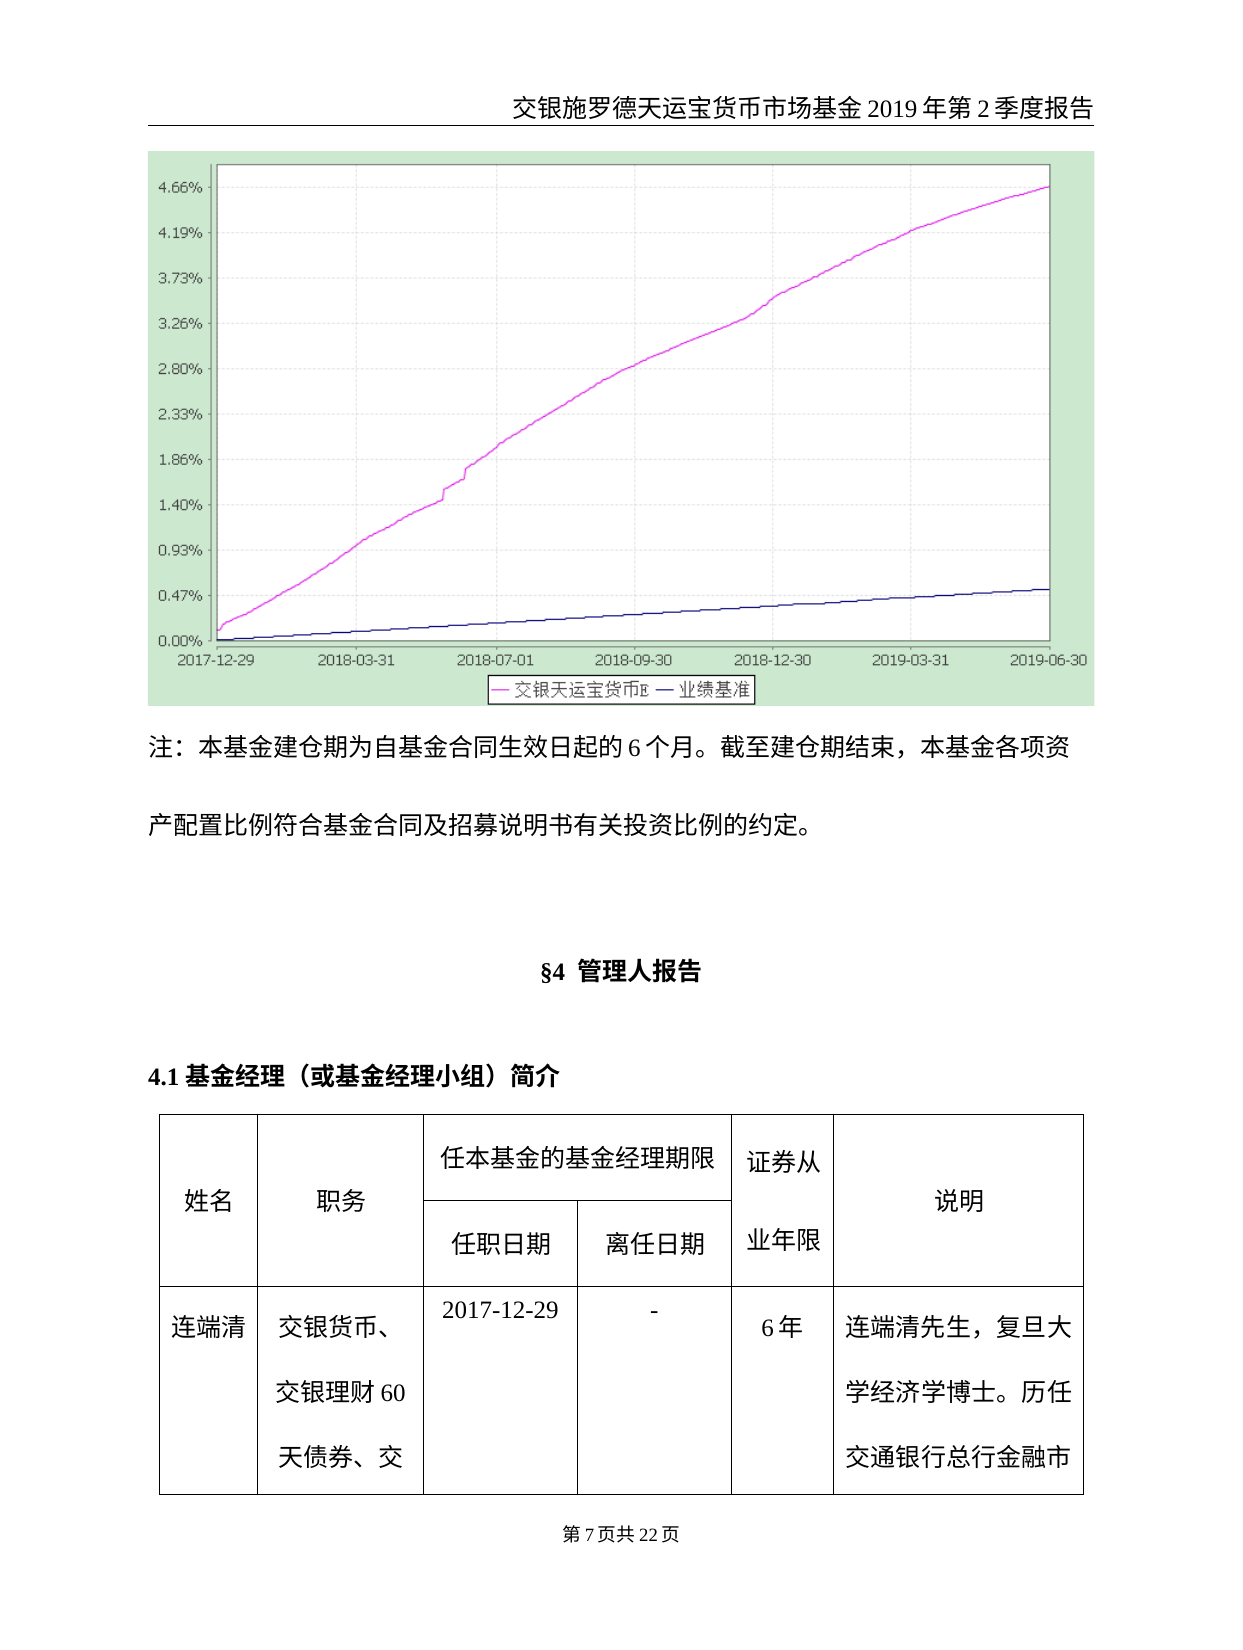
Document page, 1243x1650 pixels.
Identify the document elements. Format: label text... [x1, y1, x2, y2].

table_header 职务 [258, 1115, 423, 1286]
table_header 证券从业年限 [732, 1115, 833, 1286]
table_cell 任职日期 [424, 1201, 577, 1286]
table_header 姓名 [160, 1115, 257, 1286]
text 注：本基金建仓期为自基金合同生效日起的6个月。截至建仓期结束，本基金各项资产配置比例符合基金合同及招募说明书有关投资比例的约定。 [148, 713, 1094, 856]
picture [147, 151, 1095, 706]
table_cell - [578, 1287, 731, 1494]
table_header 说明 [834, 1115, 1083, 1286]
table_cell 2017-12-29 [424, 1287, 577, 1494]
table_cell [834, 1287, 1083, 1494]
text 4.1 基金经理（或基金经理小组）简介 [148, 1042, 1094, 1107]
table_cell 6年 [732, 1287, 833, 1494]
table_cell 连端清 [160, 1287, 257, 1494]
table_cell 离任日期 [578, 1201, 731, 1286]
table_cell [258, 1287, 423, 1494]
table_header 任本基金的基金经理期限 [424, 1115, 731, 1200]
subtitle §4 管理人报告 [148, 937, 1094, 1002]
